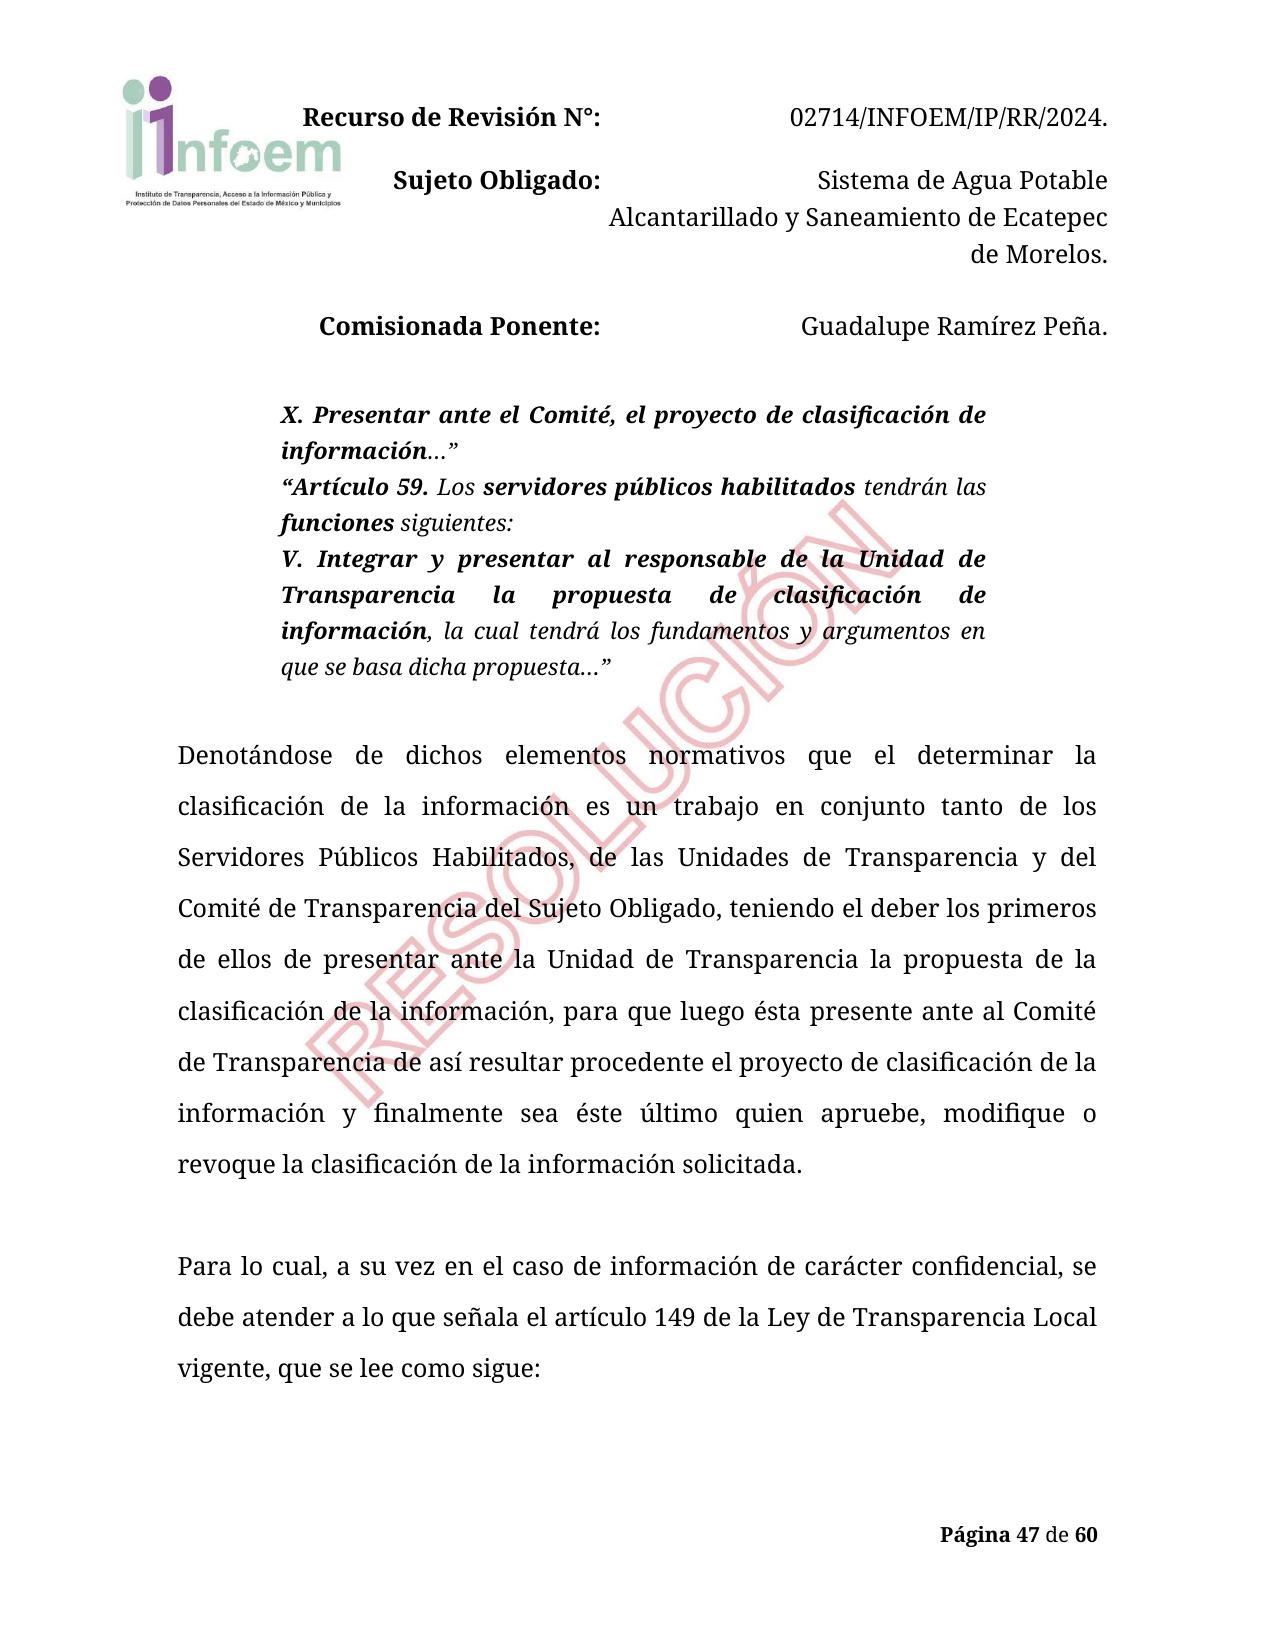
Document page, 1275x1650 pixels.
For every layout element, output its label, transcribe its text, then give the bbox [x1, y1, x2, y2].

picture [970, 1532, 979, 1541]
text X. Presentar ante el Comité, el proyecto de clasificación de información…” [281, 399, 989, 467]
text Para lo cual, a su vez en el caso de información de carácter confidencial, se debe atender a lo que señala el artículo 149 de la Ley de Transparencia Local vigente, que se lee como sigue: [177, 1248, 1098, 1384]
picture [14, 20, 1167, 1544]
text Denotándose de dichos elementos normativos que el determinar la clasificación de la información es un trabajo en conjunto tanto de los Servidores Públicos Habilitados, de las Unidades de Transparencia y del Comité de Transparencia del Sujeto Obligado, teniendo el deber los primeros de ellos de presentar ante la Unidad de Transparencia la propuesta de la clasificación de la información, para que luego ésta presente ante al Comité de Transparencia de así resultar procedente el proyecto de clasificación de la información y finalmente sea éste último quien apruebe, modifique o revoque la clasificación de la información solicitada. [177, 738, 1098, 1180]
text “Artículo 59. Los servidores públicos habilitados tendrán las funciones siguientes: [281, 471, 989, 538]
text V. Integrar y presentar al responsable de la Unidad de Transparencia la propuesta de clasificación de información, la cual tendrá los fundamentos y argumentos en que se basa dicha propuesta…” [281, 543, 989, 682]
